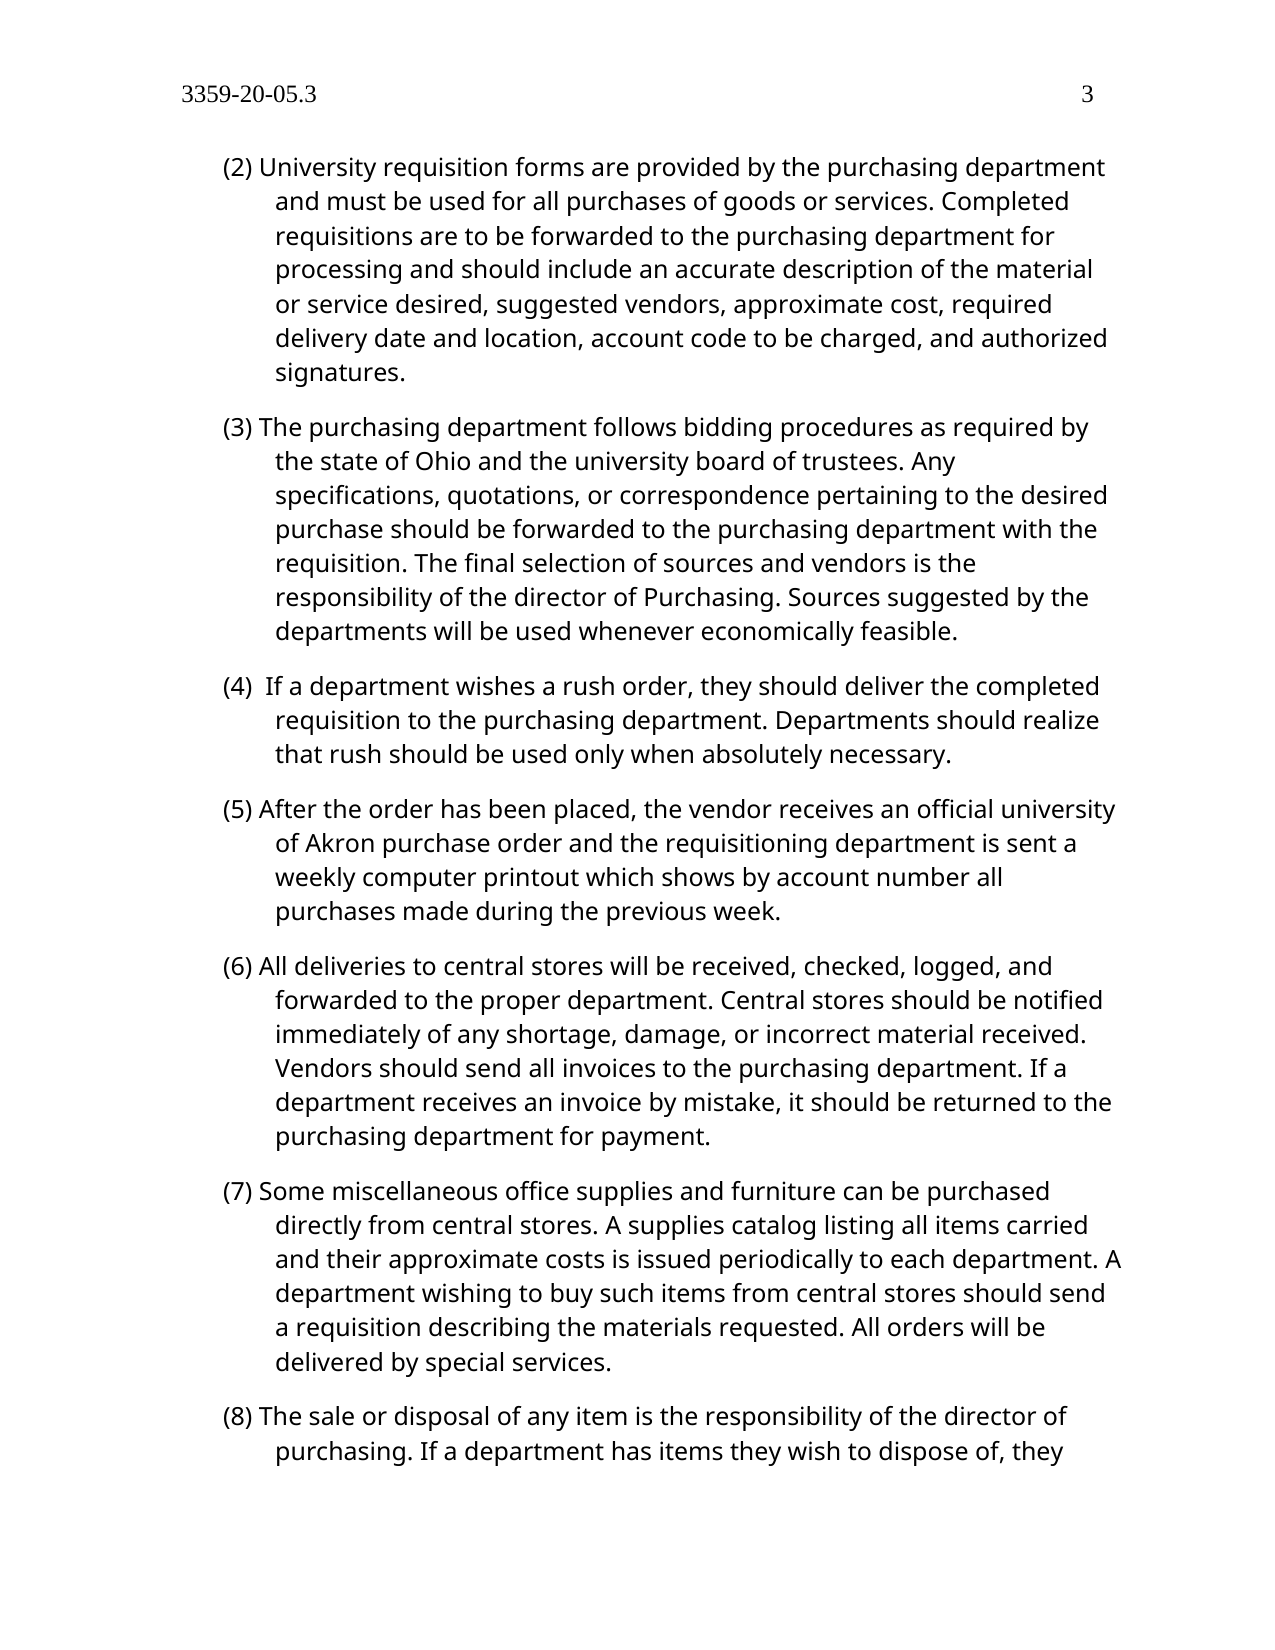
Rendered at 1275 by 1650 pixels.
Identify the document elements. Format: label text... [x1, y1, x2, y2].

text (5) After the order has been placed, the vendor receives an official university of Akron purchase order and the requisitioning department is sent a weekly computer printout which shows by account number all purchases made during the previous week. [223, 792, 1125, 928]
text (3) The purchasing department follows bidding procedures as required by the state of Ohio and the university board of trustees. Any specifications, quotations, or correspondence pertaining to the desired purchase should be forwarded to the purchasing department with the requisition. The final selection of sources and vendors is the responsibility of the director of Purchasing. Sources suggested by the departments will be used whenever economically feasible. [223, 409, 1125, 648]
text (4) If a department wishes a rush order, they should deliver the completed requisition to the purchasing department. Departments should realize that rush should be used only when absolutely necessary. [223, 668, 1125, 771]
text (7) Some miscellaneous office supplies and furniture can be purchased directly from central stores. A supplies catalog listing all items carried and their approximate costs is issued periodically to each department. A department wishing to buy such items from central stores should send a requisition describing the materials requested. All orders will be delivered by special services. [223, 1174, 1125, 1378]
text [223, 1399, 1125, 1467]
text (2) University requisition forms are provided by the purchasing department and must be used for all purchases of goods or services. Completed requisitions are to be forwarded to the purchasing department for processing and should include an accurate description of the material or service desired, suggested vendors, approximate cost, required delivery date and location, account code to be charged, and authorized signatures. [223, 150, 1125, 388]
text (6) All deliveries to central stores will be received, checked, logged, and forwarded to the proper department. Central stores should be notified immediately of any shortage, damage, or incorrect material received. Vendors should send all invoices to the purchasing department. If a department receives an invoice by mistake, it should be returned to the purchasing department for payment. [223, 949, 1125, 1153]
